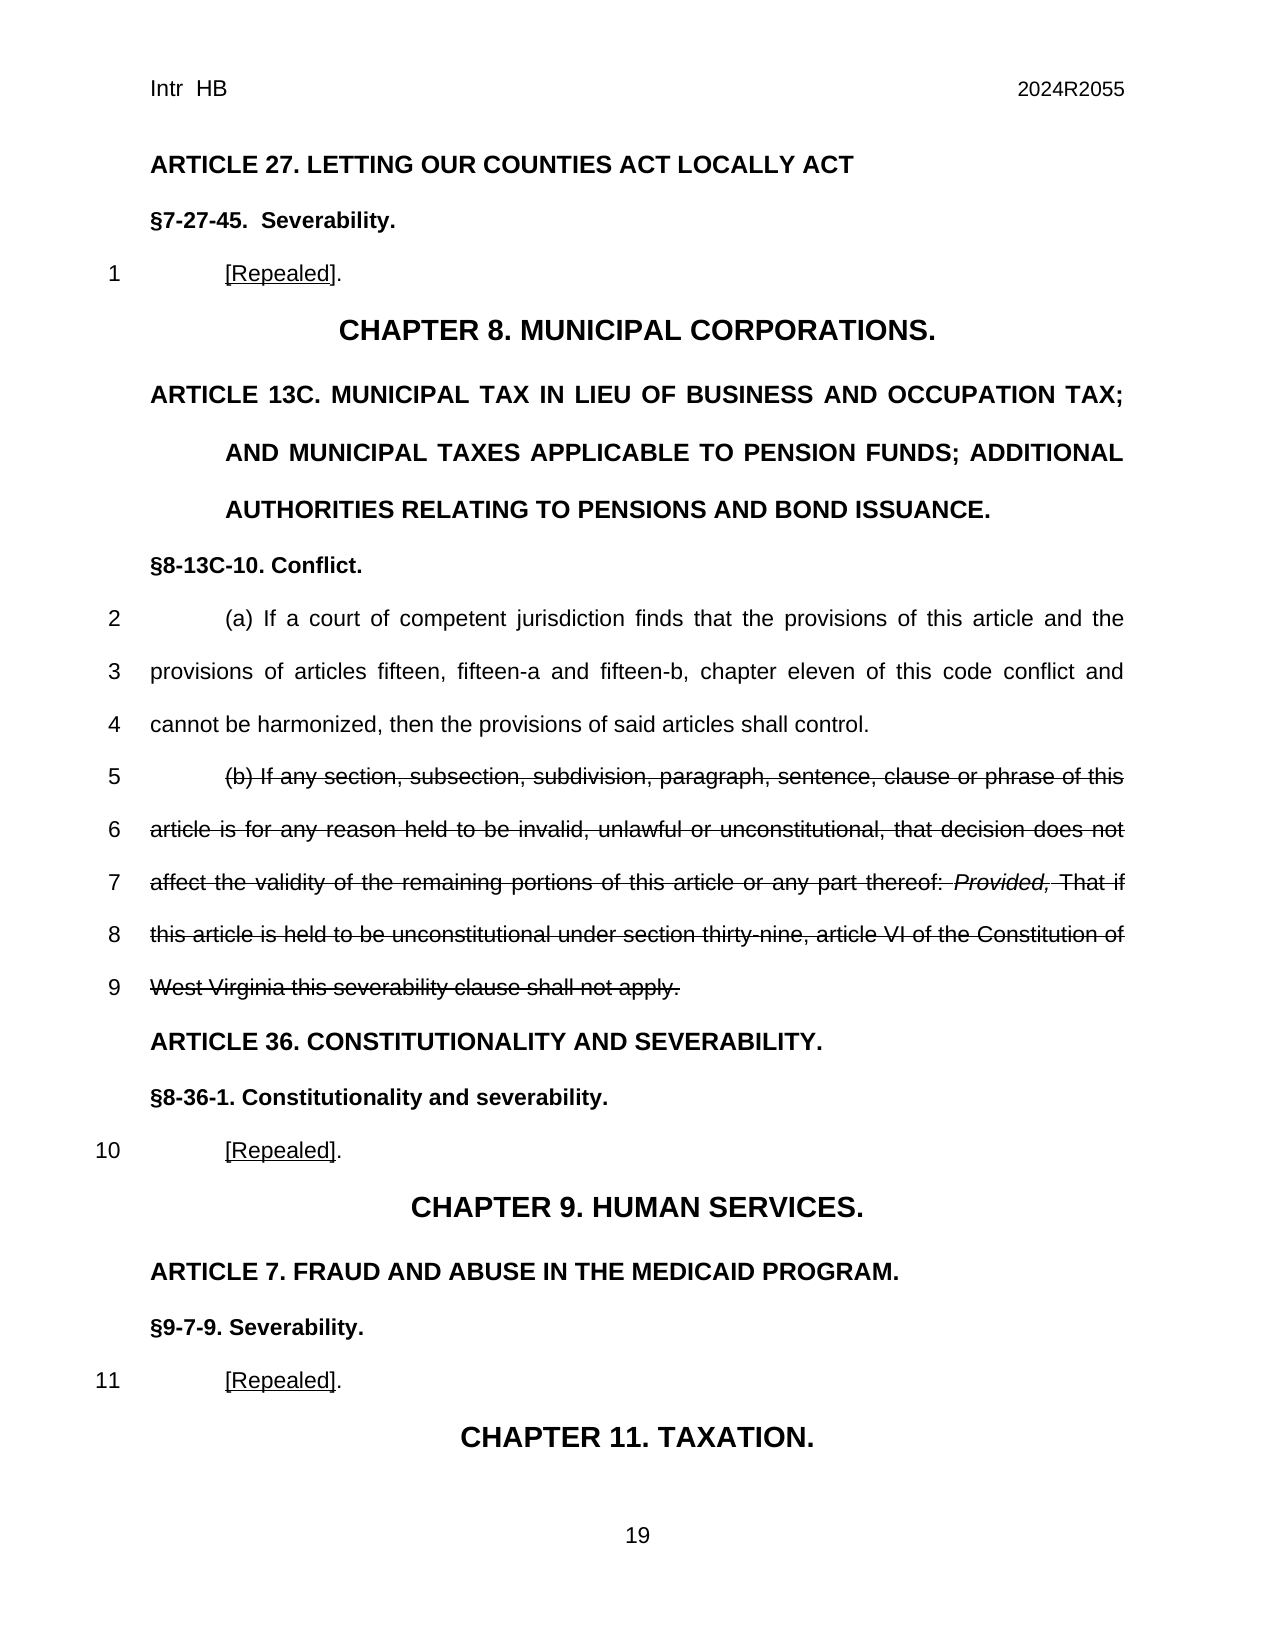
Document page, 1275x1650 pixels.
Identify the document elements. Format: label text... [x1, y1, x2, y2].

text ARTICLE 13C. MUNICIPAL TAX IN LIEU OF BUSINESS AND OCCUPATION TAX; AND MUNICIPAL TAXES APPLICABLE TO PENSION FUNDS; ADDITIONAL AUTHORITIES RELATING TO PENSIONS AND BOND ISSUANCE. [150, 380, 1125, 524]
text §8-13C-10. Conflict. [150, 552, 1125, 579]
text [Repealed]. [150, 1137, 1125, 1163]
subtitle CHAPTER 11. TAXATION. [150, 1420, 1125, 1453]
subtitle ARTICLE 7. FRAUD AND ABUSE IN THE MEDICAID PROGRAM. [150, 1257, 1125, 1286]
text ARTICLE 36. CONSTITUTIONALITY AND SEVERABILITY. [150, 1027, 1125, 1056]
subtitle CHAPTER 9. HUMAN SERVICES. [150, 1190, 1125, 1223]
text [Repealed]. [150, 260, 1125, 287]
text §8-36-1. Constitutionality and severability. [150, 1084, 1125, 1111]
text (b) If any section, subsection, subdivision, paragraph, sentence, clause or phrase of this article is for any reason held to be invalid, unlawful or unconstitutional, that decision does not affect the validity of the remaining portions of this article or any part thereof: Provided, That if this article is held to be unconstitutional under section thirty-nine, article VI of the Constitution of West Virginia this severability clause shall not apply. [150, 831, 1125, 883]
subtitle §9-7-9. Severability. [150, 1314, 1125, 1341]
text [Repealed]. [150, 1367, 1125, 1393]
text §7-27-45. Severability. [150, 207, 1125, 234]
text (a) If a court of competent jurisdiction finds that the provisions of this article and the provisions of articles fifteen, fifteen-a and fifteen-b, chapter eleven of this code conflict and cannot be harmonized, then the provisions of said articles shall control. [150, 605, 1125, 737]
text ARTICLE 27. LETTING OUR COUNTIES ACT LOCALLY ACT [150, 150, 1125, 179]
text (b) If any section, subsection, subdivision, paragraph, sentence, clause or phrase of this article is for any reason held to be invalid, unlawful or unconstitutional, that decision does not affect the validity of the remaining portions of this article or any part thereof: Provided, That if this article is held to be unconstitutional under section thirty-nine, article VI of the Constitution of West Virginia this severability clause shall not apply. [150, 884, 1125, 936]
text (b) If any section, subsection, subdivision, paragraph, sentence, clause or phrase of this article is for any reason held to be invalid, unlawful or unconstitutional, that decision does not affect the validity of the remaining portions of this article or any part thereof: Provided, That if this article is held to be unconstitutional under section thirty-nine, article VI of the Constitution of West Virginia this severability clause shall not apply. [150, 763, 1125, 830]
text CHAPTER 8. MUNICIPAL CORPORATIONS. [150, 313, 1125, 346]
text (b) If any section, subsection, subdivision, paragraph, sentence, clause or phrase of this article is for any reason held to be invalid, unlawful or unconstitutional, that decision does not affect the validity of the remaining portions of this article or any part thereof: Provided, That if this article is held to be unconstitutional under section thirty-nine, article VI of the Constitution of West Virginia this severability clause shall not apply. [150, 937, 1125, 1001]
